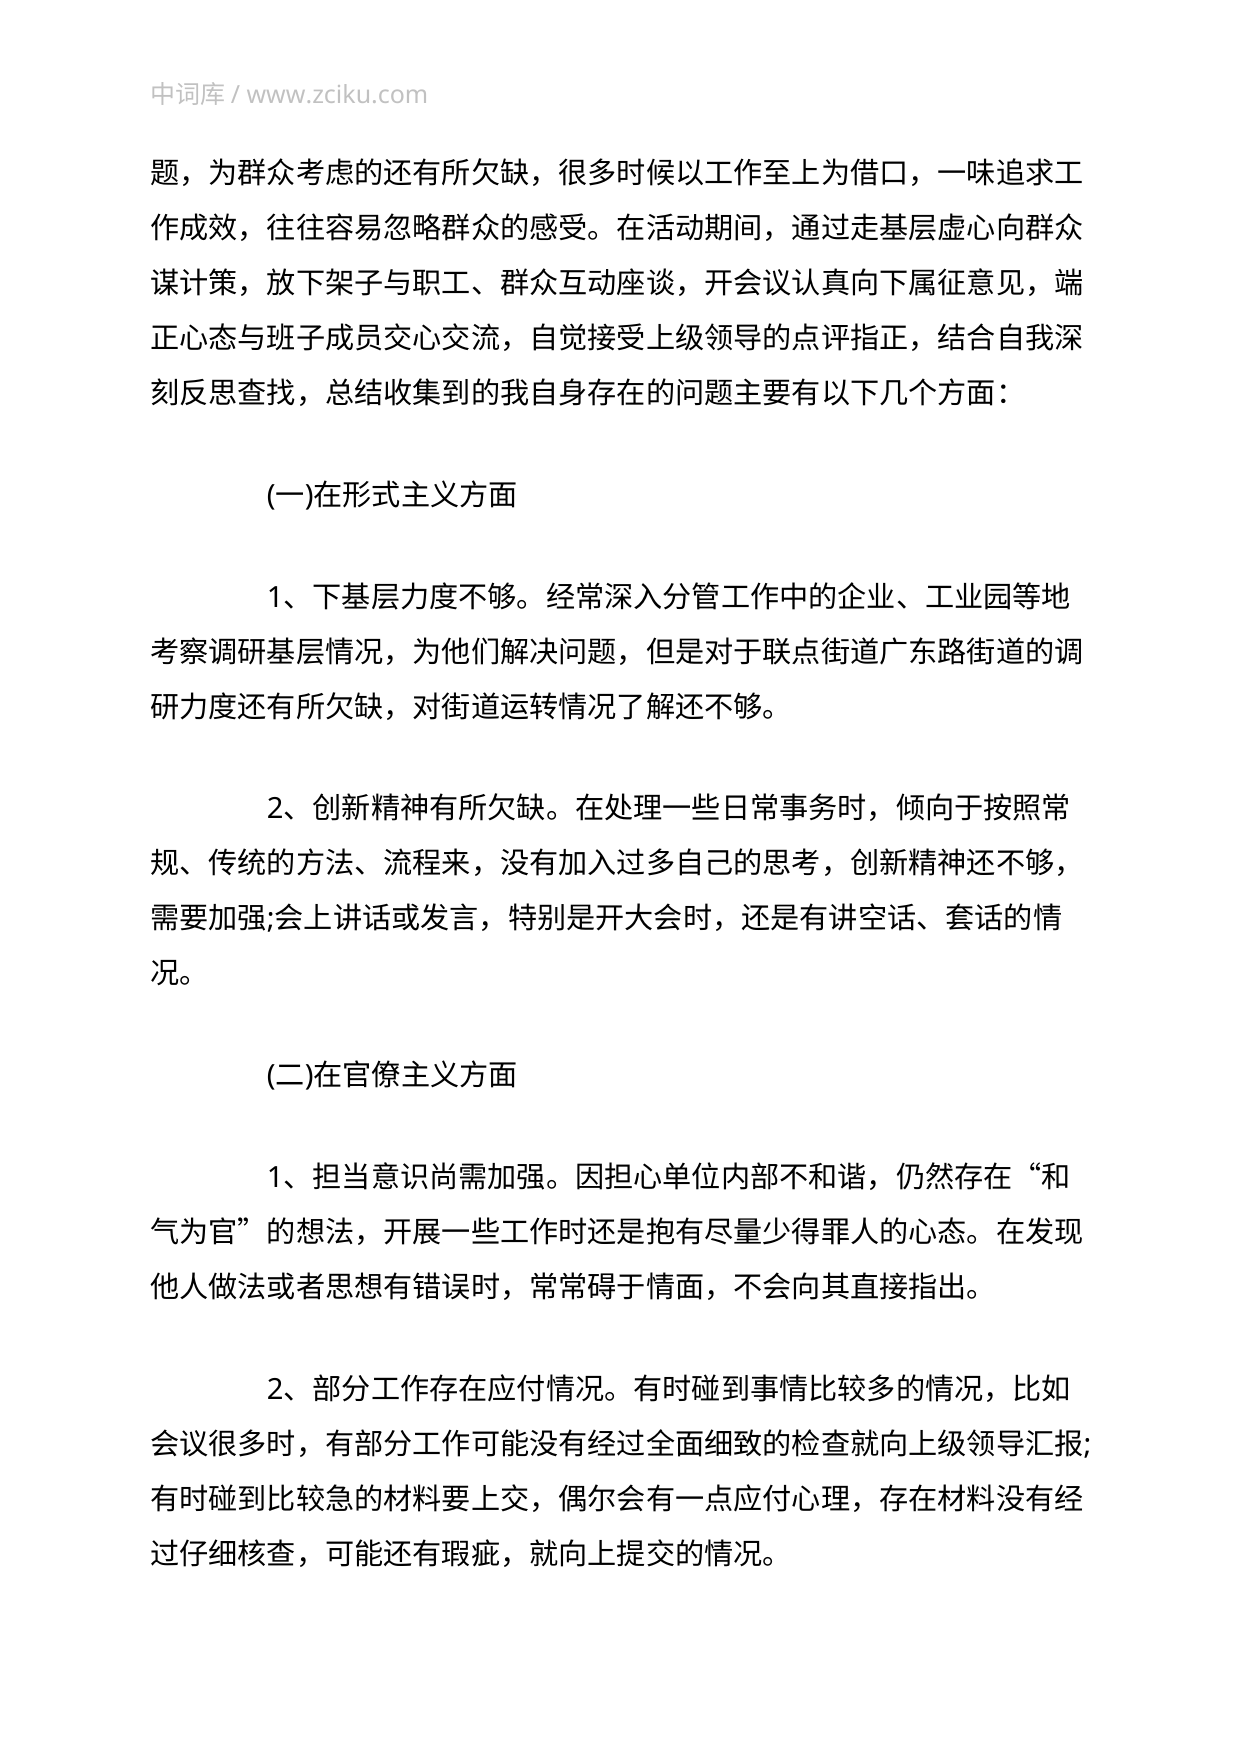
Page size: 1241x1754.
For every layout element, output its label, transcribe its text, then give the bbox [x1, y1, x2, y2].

text 2、创新精神有所欠缺。在处理一些日常事务时，倾向于按照常规、传统的方法、流程来，没有加入过多自己的思考，创新精神还不够，需要加强;会上讲话或发言，特别是开大会时，还是有讲空话、套话的情况。 [150, 785, 1090, 992]
text 1、下基层力度不够。经常深入分管工作中的企业、工业园等地考察调研基层情况，为他们解决问题，但是对于联点街道广东路街道的调研力度还有所欠缺，对街道运转情况了解还不够。 [150, 573, 1090, 726]
text 2、部分工作存在应付情况。有时碰到事情比较多的情况，比如会议很多时，有部分工作可能没有经过全面细致的检查就向上级领导汇报;有时碰到比较急的材料要上交，偶尔会有一点应付心理，存在材料没有经过仔细核查，可能还有瑕疵，就向上提交的情况。 [150, 1365, 1090, 1572]
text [150, 150, 1090, 412]
text (一)在形式主义方面 [150, 471, 1090, 514]
text 1、担当意识尚需加强。因担心单位内部不和谐，仍然存在“和气为官”的想法，开展一些工作时还是抱有尽量少得罪人的心态。在发现他人做法或者思想有错误时，常常碍于情面，不会向其直接指出。 [150, 1154, 1090, 1306]
text (二)在官僚主义方面 [150, 1052, 1090, 1094]
